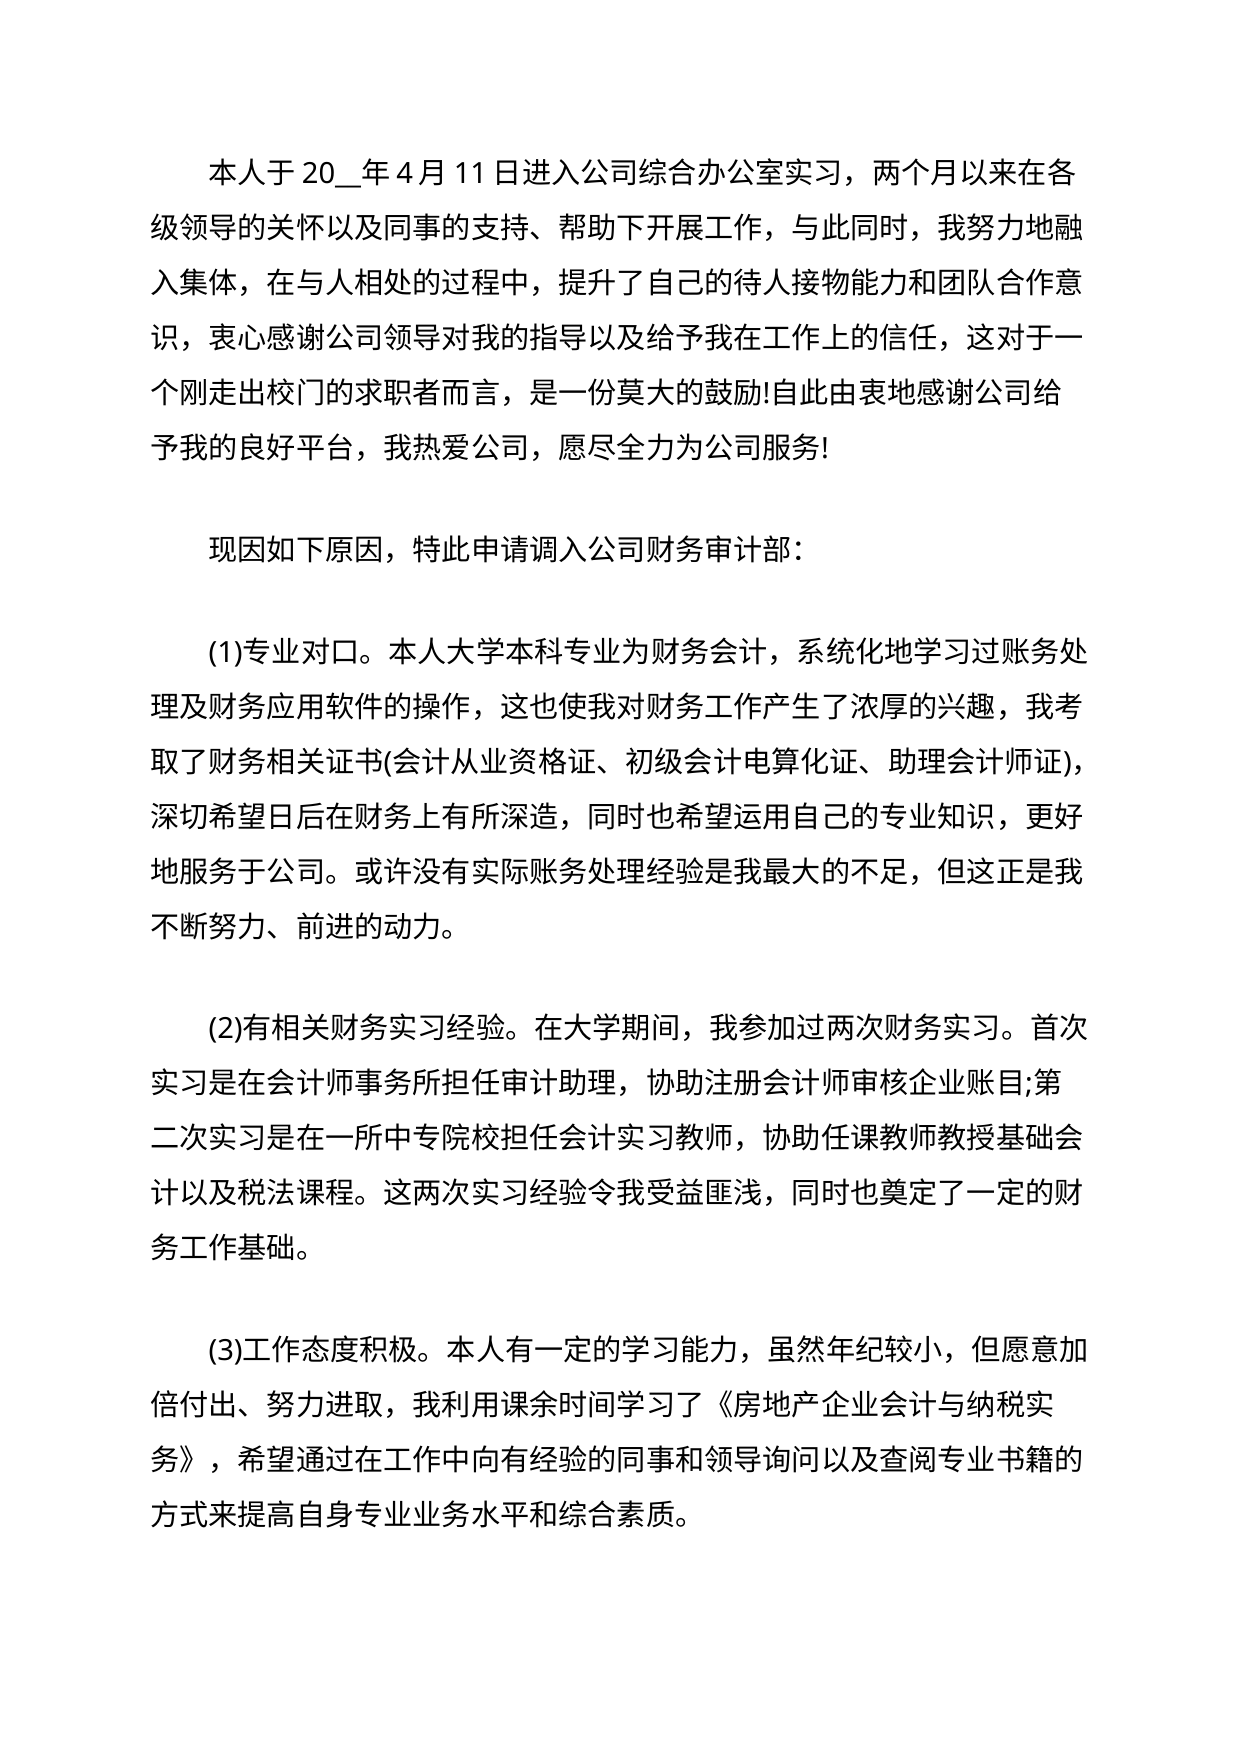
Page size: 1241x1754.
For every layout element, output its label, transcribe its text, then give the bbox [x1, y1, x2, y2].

text (1)专业对口。本人大学本科专业为财务会计，系统化地学习过账务处理及财务应用软件的操作，这也使我对财务工作产生了浓厚的兴趣，我考取了财务相关证书(会计从业资格证、初级会计电算化证、助理会计师证)，深切希望日后在财务上有所深造，同时也希望运用自己的专业知识，更好地服务于公司。或许没有实际账务处理经验是我最大的不足，但这正是我不断努力、前进的动力。 [150, 628, 1090, 945]
text (3)工作态度积极。本人有一定的学习能力，虽然年纪较小，但愿意加倍付出、努力进取，我利用课余时间学习了《房地产企业会计与纳税实务》，希望通过在工作中向有经验的同事和领导询问以及查阅专业书籍的方式来提高自身专业业务水平和综合素质。 [150, 1326, 1090, 1533]
text (2)有相关财务实习经验。在大学期间，我参加过两次财务实习。首次实习是在会计师事务所担任审计助理，协助注册会计师审核企业账目;第二次实习是在一所中专院校担任会计实习教师，协助任课教师教授基础会计以及税法课程。这两次实习经验令我受益匪浅，同时也奠定了一定的财务工作基础。 [150, 1005, 1090, 1267]
text 本人于20__年4月11日进入公司综合办公室实习，两个月以来在各级领导的关怀以及同事的支持、帮助下开展工作，与此同时，我努力地融入集体，在与人相处的过程中，提升了自己的待人接物能力和团队合作意识，衷心感谢公司领导对我的指导以及给予我在工作上的信任，这对于一个刚走出校门的求职者而言，是一份莫大的鼓励!自此由衷地感谢公司给予我的良好平台，我热爱公司，愿尽全力为公司服务! [150, 150, 1090, 467]
text 现因如下原因，特此申请调入公司财务审计部： [150, 527, 1090, 569]
